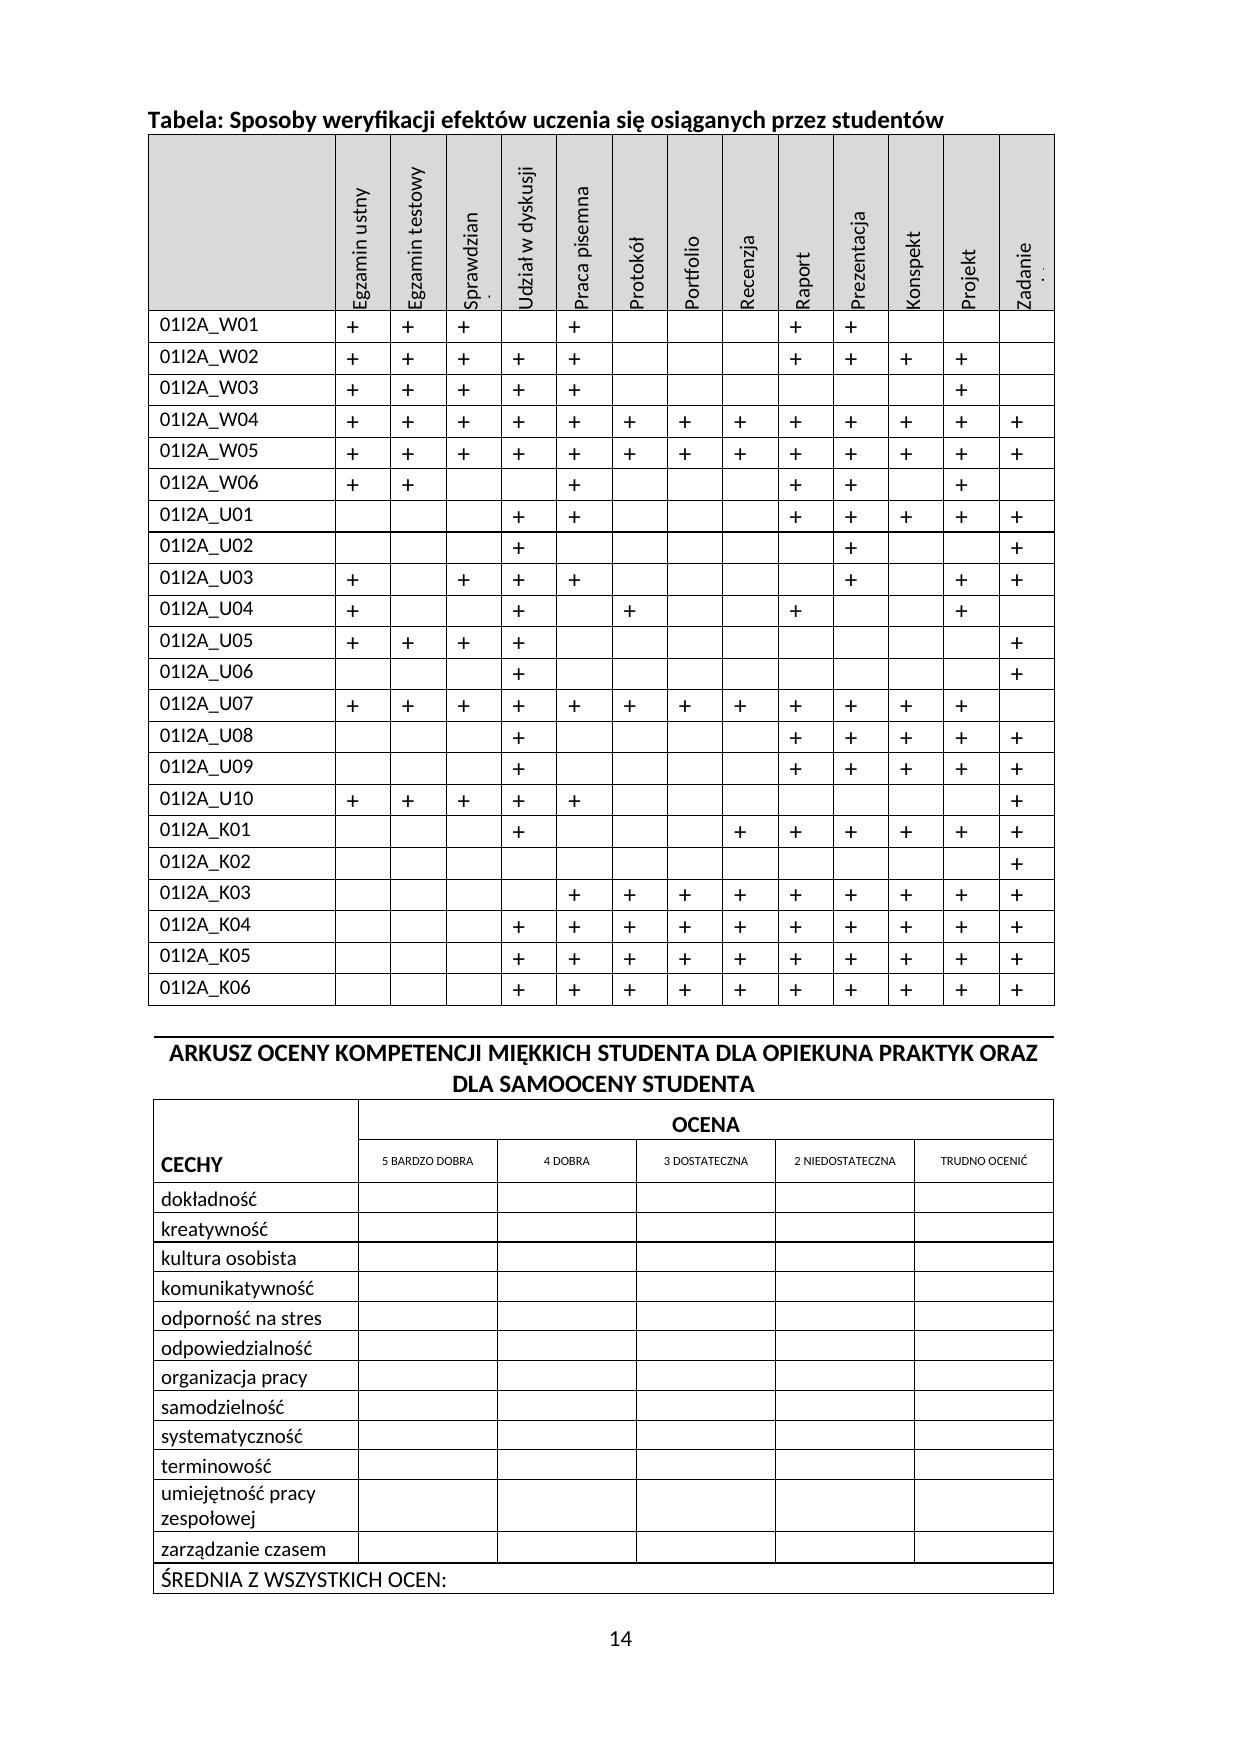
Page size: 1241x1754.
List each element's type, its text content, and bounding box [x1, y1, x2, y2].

table_cell [1000, 343, 1054, 373]
table_cell + [557, 469, 612, 500]
table_cell [336, 501, 390, 531]
table_cell + [613, 438, 667, 468]
table_cell [391, 753, 446, 784]
table_cell [613, 501, 667, 531]
table_cell + [889, 722, 943, 752]
table_cell + [502, 722, 556, 752]
table_cell [668, 311, 722, 342]
table_cell + [779, 753, 833, 784]
table_cell + [1000, 564, 1054, 594]
table_cell [834, 848, 888, 878]
table_cell + [779, 911, 833, 942]
table_cell + [889, 816, 943, 847]
table_cell [776, 1480, 914, 1531]
table_cell [889, 469, 943, 500]
table_cell [447, 722, 501, 752]
table_cell + [336, 785, 390, 815]
table_cell [723, 848, 778, 878]
table_cell + [557, 785, 612, 815]
table_cell [668, 375, 722, 405]
table_cell + [502, 501, 556, 531]
table_header Protokół [613, 135, 667, 310]
table_cell [391, 501, 446, 531]
table_cell + [834, 311, 888, 342]
table_cell [613, 469, 667, 500]
table_cell [668, 564, 722, 594]
table_cell + [834, 564, 888, 594]
table_header Praca pisemna [557, 135, 612, 310]
table_cell [359, 1213, 497, 1241]
table_cell [336, 911, 390, 942]
table_cell + [944, 974, 999, 1005]
table_cell [613, 375, 667, 405]
table_cell [391, 943, 446, 973]
table_cell organizacja pracy [154, 1361, 358, 1390]
table_cell [637, 1331, 775, 1360]
table_cell + [889, 911, 943, 942]
table_cell + [1000, 943, 1054, 973]
table_cell + [834, 880, 888, 910]
table_cell + [944, 722, 999, 752]
table_cell + [557, 974, 612, 1005]
table_cell [1000, 311, 1054, 342]
table_cell + [944, 596, 999, 626]
table_cell [889, 564, 943, 594]
table_cell + [1000, 785, 1054, 815]
table_cell [915, 1302, 1053, 1330]
table_cell + [557, 438, 612, 468]
table_cell + [336, 564, 390, 594]
table_cell + [502, 943, 556, 973]
table_cell + [336, 311, 390, 342]
table_cell 01I2A_U07 [149, 690, 335, 721]
table_cell + [944, 343, 999, 373]
table_cell [889, 533, 943, 563]
table_cell + [834, 753, 888, 784]
table_cell [723, 343, 778, 373]
table_cell [391, 533, 446, 563]
table_cell [447, 596, 501, 626]
table_cell 01I2A_K06 [149, 974, 335, 1005]
table_cell + [779, 596, 833, 626]
table_cell [723, 753, 778, 784]
table_cell [944, 627, 999, 658]
table_cell + [1000, 438, 1054, 468]
table_cell [944, 659, 999, 689]
table_cell [637, 1213, 775, 1241]
table_cell + [502, 343, 556, 373]
table_cell 01I2A_U09 [149, 753, 335, 784]
table_cell [391, 564, 446, 594]
table_cell + [391, 438, 446, 468]
table_cell [637, 1450, 775, 1479]
table_cell + [447, 690, 501, 721]
table_cell [447, 816, 501, 847]
table_cell + [834, 722, 888, 752]
table_cell [391, 974, 446, 1005]
table_cell + [1000, 911, 1054, 942]
table_cell [776, 1213, 914, 1241]
table_cell + [779, 501, 833, 531]
table_cell [776, 1243, 914, 1271]
table_cell [637, 1532, 775, 1562]
table_cell 01I2A_U10 [149, 785, 335, 815]
table_cell [668, 533, 722, 563]
table_cell [557, 596, 612, 626]
table_cell + [889, 438, 943, 468]
table_cell + [723, 880, 778, 910]
table_cell 01I2A_K04 [149, 911, 335, 942]
table_cell OCENA [359, 1100, 1053, 1138]
table_cell [668, 469, 722, 500]
table_cell [502, 880, 556, 910]
table_cell [359, 1480, 497, 1531]
table_cell [447, 974, 501, 1005]
table_cell [613, 659, 667, 689]
table_cell [613, 311, 667, 342]
table_cell [1000, 596, 1054, 626]
table_cell [502, 469, 556, 500]
table_cell [776, 1183, 914, 1212]
table_cell [613, 848, 667, 878]
table_cell + [613, 596, 667, 626]
table_cell + [336, 627, 390, 658]
table_cell [613, 533, 667, 563]
table_cell + [944, 469, 999, 500]
table_cell [498, 1361, 636, 1390]
table_cell [776, 1272, 914, 1301]
table_cell odporność na stres [154, 1302, 358, 1330]
table_cell 5 BARDZO DOBRA [359, 1140, 497, 1182]
table_cell [915, 1532, 1053, 1562]
table_cell [668, 753, 722, 784]
table_cell [915, 1421, 1053, 1449]
table_cell [915, 1331, 1053, 1360]
table_cell [613, 564, 667, 594]
table_cell [889, 848, 943, 878]
table_cell + [944, 880, 999, 910]
table_cell zarządzanie czasem [154, 1532, 358, 1562]
table_cell [776, 1331, 914, 1360]
table_cell [447, 659, 501, 689]
table_cell + [502, 438, 556, 468]
table_cell [779, 564, 833, 594]
table_cell + [779, 469, 833, 500]
table_cell [447, 753, 501, 784]
table_cell + [557, 343, 612, 373]
table_cell [613, 343, 667, 373]
table_cell [668, 722, 722, 752]
table_cell [889, 785, 943, 815]
table_header Sprawdzian pisemny [447, 135, 501, 310]
table_cell [776, 1302, 914, 1330]
table_cell + [557, 911, 612, 942]
table_cell [944, 533, 999, 563]
table_cell + [944, 911, 999, 942]
table_cell + [834, 438, 888, 468]
table_cell + [944, 816, 999, 847]
table_cell [779, 785, 833, 815]
table_cell + [336, 596, 390, 626]
table_cell samodzielność [154, 1391, 358, 1419]
text Tabela: Sposoby weryfikacji efektów uczenia się osiąganych przez studentów [148, 104, 1093, 134]
table_cell [668, 848, 722, 878]
table_cell [447, 880, 501, 910]
table_cell [637, 1421, 775, 1449]
table_cell [723, 564, 778, 594]
table_cell [779, 659, 833, 689]
table_cell [637, 1243, 775, 1271]
table_cell + [834, 816, 888, 847]
table_header ARKUSZ OCENY KOMPETENCJI MIĘKKICH STUDENTA DLA OPIEKUNA PRAKTYK ORAZ DLA SAMOOCENY STUDENTA [154, 1038, 1053, 1098]
table_cell 3 DOSTATECZNA [637, 1140, 775, 1182]
table_cell [723, 722, 778, 752]
table_cell umiejętność pracy zespołowej [154, 1480, 358, 1531]
table_cell [498, 1450, 636, 1479]
table_cell 01I2A_K01 [149, 816, 335, 847]
table_cell [391, 880, 446, 910]
table_cell [668, 501, 722, 531]
table_cell + [723, 911, 778, 942]
table_cell 01I2A_W01 [149, 311, 335, 342]
table_cell + [447, 375, 501, 405]
table_cell + [944, 406, 999, 437]
table_cell + [944, 564, 999, 594]
table_cell + [889, 974, 943, 1005]
table_cell [498, 1532, 636, 1562]
table_cell + [502, 533, 556, 563]
table_cell [915, 1480, 1053, 1531]
table_cell [498, 1213, 636, 1241]
table_cell + [391, 343, 446, 373]
table_cell [502, 311, 556, 342]
table_cell [557, 848, 612, 878]
table_cell [889, 375, 943, 405]
table_cell 01I2A_W04 [149, 406, 335, 437]
table_cell + [502, 627, 556, 658]
table_cell ŚREDNIA Z WSZYSTKICH OCEN: [154, 1564, 1053, 1593]
table_cell + [557, 501, 612, 531]
table_cell [557, 816, 612, 847]
table_cell [834, 659, 888, 689]
table_cell [447, 911, 501, 942]
table_cell [668, 785, 722, 815]
table_cell [447, 533, 501, 563]
table_cell [359, 1243, 497, 1271]
table_cell [336, 533, 390, 563]
table_cell + [557, 406, 612, 437]
table_cell + [668, 880, 722, 910]
table_cell 01I2A_W02 [149, 343, 335, 373]
table_cell [498, 1421, 636, 1449]
table_cell + [723, 816, 778, 847]
table_cell + [779, 438, 833, 468]
table_cell + [502, 375, 556, 405]
table_cell 01I2A_U08 [149, 722, 335, 752]
table_cell [613, 627, 667, 658]
table_cell 01I2A_K02 [149, 848, 335, 878]
table_cell [359, 1302, 497, 1330]
table_cell [359, 1272, 497, 1301]
table_cell + [613, 880, 667, 910]
table_cell [613, 816, 667, 847]
table_cell + [557, 690, 612, 721]
table_cell [502, 848, 556, 878]
table_cell + [391, 406, 446, 437]
table_cell [447, 848, 501, 878]
table_cell + [557, 564, 612, 594]
table_cell [613, 785, 667, 815]
table_cell [359, 1331, 497, 1360]
table_cell + [668, 406, 722, 437]
table_cell + [502, 690, 556, 721]
table_cell [723, 311, 778, 342]
table_cell + [944, 375, 999, 405]
table_cell + [779, 311, 833, 342]
table_cell [776, 1532, 914, 1562]
table_cell 01I2A_W06 [149, 469, 335, 500]
table_cell [915, 1450, 1053, 1479]
table_cell 01I2A_W03 [149, 375, 335, 405]
table_header Egzamin testowy [391, 135, 446, 310]
table_cell [637, 1183, 775, 1212]
table_header Prezentacja [834, 135, 888, 310]
table_cell + [613, 911, 667, 942]
table_cell kultura osobista [154, 1243, 358, 1271]
table_cell 01I2A_U01 [149, 501, 335, 531]
table_cell [447, 501, 501, 531]
table_cell + [889, 943, 943, 973]
table_cell [359, 1391, 497, 1419]
table_cell + [834, 690, 888, 721]
table_cell + [1000, 627, 1054, 658]
table_cell + [834, 974, 888, 1005]
table_cell [723, 533, 778, 563]
table_cell + [889, 343, 943, 373]
table_cell TRUDNO OCENIĆ [915, 1140, 1053, 1182]
table_cell + [723, 690, 778, 721]
table_cell + [336, 438, 390, 468]
table_cell + [447, 438, 501, 468]
table_cell + [336, 690, 390, 721]
table_cell + [779, 880, 833, 910]
table_cell + [557, 311, 612, 342]
table_cell + [723, 406, 778, 437]
table_cell + [889, 690, 943, 721]
table_cell [336, 659, 390, 689]
table_cell + [889, 880, 943, 910]
table_cell + [336, 375, 390, 405]
table_cell + [779, 343, 833, 373]
table_cell + [944, 438, 999, 468]
table_cell [359, 1450, 497, 1479]
table_cell [447, 469, 501, 500]
table_header Udział w dyskusji [502, 135, 556, 310]
table_cell [637, 1391, 775, 1419]
table_cell + [391, 785, 446, 815]
table_cell + [834, 943, 888, 973]
table_cell + [889, 406, 943, 437]
table_cell [336, 848, 390, 878]
table_cell + [613, 690, 667, 721]
table_cell 01I2A_K05 [149, 943, 335, 973]
table_cell [723, 501, 778, 531]
table_cell + [834, 911, 888, 942]
table_cell + [391, 690, 446, 721]
table_cell [359, 1361, 497, 1390]
table_cell + [1000, 406, 1054, 437]
table_cell + [668, 974, 722, 1005]
table_cell [336, 816, 390, 847]
table_cell + [336, 406, 390, 437]
table_cell + [723, 438, 778, 468]
table_cell [336, 722, 390, 752]
table_cell + [1000, 974, 1054, 1005]
table_cell + [834, 501, 888, 531]
table_cell + [447, 627, 501, 658]
table_cell + [557, 943, 612, 973]
table_cell [637, 1480, 775, 1531]
table_cell [834, 627, 888, 658]
table_cell + [668, 911, 722, 942]
table_cell [723, 659, 778, 689]
table_cell + [944, 943, 999, 973]
table_cell [915, 1243, 1053, 1271]
table_cell [779, 627, 833, 658]
table_cell [776, 1391, 914, 1419]
table_cell + [1000, 848, 1054, 878]
table_header Raport [779, 135, 833, 310]
table_cell [391, 722, 446, 752]
table_cell + [779, 690, 833, 721]
table_cell + [944, 501, 999, 531]
table_cell + [834, 343, 888, 373]
table_cell [668, 596, 722, 626]
table_cell + [502, 753, 556, 784]
table_cell [723, 469, 778, 500]
table_cell [834, 596, 888, 626]
table_cell + [502, 911, 556, 942]
table_cell + [944, 690, 999, 721]
table_header Egzamin ustny [336, 135, 390, 310]
table_cell [391, 848, 446, 878]
table_cell 01I2A_U06 [149, 659, 335, 689]
table_cell + [502, 659, 556, 689]
table_cell + [1000, 753, 1054, 784]
table_cell dokładność [154, 1183, 358, 1212]
table_cell [637, 1272, 775, 1301]
table_header Recenzja [723, 135, 778, 310]
table_cell [723, 785, 778, 815]
table_cell systematyczność [154, 1421, 358, 1449]
table_cell [391, 911, 446, 942]
table_cell [668, 627, 722, 658]
table_cell + [391, 311, 446, 342]
table_cell + [502, 816, 556, 847]
table_cell [889, 311, 943, 342]
table_cell [498, 1272, 636, 1301]
table_cell + [502, 564, 556, 594]
table_header [149, 135, 335, 310]
table_cell + [779, 943, 833, 973]
table_cell 2 NIEDOSTATECZNA [776, 1140, 914, 1182]
table_cell [336, 974, 390, 1005]
table_cell [359, 1183, 497, 1212]
table_cell 01I2A_U04 [149, 596, 335, 626]
table_cell + [1000, 880, 1054, 910]
table_cell [668, 816, 722, 847]
table_cell + [1000, 722, 1054, 752]
table_cell + [834, 533, 888, 563]
table_cell [776, 1361, 914, 1390]
table_cell + [613, 943, 667, 973]
table_cell + [391, 469, 446, 500]
table_cell [557, 627, 612, 658]
table_header Zadanie praktyczne [1000, 135, 1054, 310]
table_cell + [447, 343, 501, 373]
table_cell + [668, 690, 722, 721]
table_cell + [447, 564, 501, 594]
table_cell [915, 1183, 1053, 1212]
table_cell + [779, 816, 833, 847]
table_cell + [779, 406, 833, 437]
table_cell [915, 1361, 1053, 1390]
table_cell [498, 1391, 636, 1419]
table_cell + [336, 343, 390, 373]
table_cell [1000, 375, 1054, 405]
table_cell + [1000, 816, 1054, 847]
table_cell [889, 627, 943, 658]
table_cell [776, 1421, 914, 1449]
table_cell [557, 753, 612, 784]
table_cell 4 DOBRA [498, 1140, 636, 1182]
table_header Projekt [944, 135, 999, 310]
table_cell [447, 943, 501, 973]
table_cell + [447, 785, 501, 815]
table_cell [889, 659, 943, 689]
table_cell + [668, 943, 722, 973]
table_cell [336, 880, 390, 910]
table_cell 01I2A_K03 [149, 880, 335, 910]
table_cell [776, 1450, 914, 1479]
table_cell [557, 533, 612, 563]
table_cell [359, 1532, 497, 1562]
table_cell + [1000, 501, 1054, 531]
table_cell [779, 533, 833, 563]
table_cell [944, 848, 999, 878]
table_cell [391, 659, 446, 689]
table_cell [391, 596, 446, 626]
table_cell [637, 1302, 775, 1330]
table_cell + [557, 880, 612, 910]
table_cell [668, 343, 722, 373]
table_cell komunikatywność [154, 1272, 358, 1301]
table_cell [723, 596, 778, 626]
table_cell [359, 1421, 497, 1449]
table_cell [336, 753, 390, 784]
table_cell + [723, 943, 778, 973]
table_cell kreatywność [154, 1213, 358, 1241]
table_cell [723, 627, 778, 658]
table_cell CECHY [154, 1100, 358, 1182]
table_cell + [779, 974, 833, 1005]
table_cell [498, 1243, 636, 1271]
table_cell [557, 722, 612, 752]
table_cell [637, 1361, 775, 1390]
table_cell + [447, 406, 501, 437]
table_cell + [502, 974, 556, 1005]
table_cell [834, 785, 888, 815]
table_cell + [668, 438, 722, 468]
table_cell [498, 1331, 636, 1360]
table_header Portfolio [668, 135, 722, 310]
table_cell [889, 596, 943, 626]
table_cell 01I2A_W05 [149, 438, 335, 468]
table_cell [668, 659, 722, 689]
table_cell [723, 375, 778, 405]
table_cell + [723, 974, 778, 1005]
table_cell + [613, 406, 667, 437]
table_cell + [391, 375, 446, 405]
table_cell [944, 311, 999, 342]
table_cell + [502, 406, 556, 437]
table_cell + [1000, 659, 1054, 689]
table_cell [613, 722, 667, 752]
table_cell + [889, 501, 943, 531]
table_cell [557, 659, 612, 689]
table_cell [498, 1480, 636, 1531]
table_cell + [944, 753, 999, 784]
table_cell odpowiedzialność [154, 1331, 358, 1360]
table_cell + [834, 469, 888, 500]
table_cell + [889, 753, 943, 784]
table_cell [834, 375, 888, 405]
table_cell [1000, 690, 1054, 721]
table_cell [779, 848, 833, 878]
table_cell [779, 375, 833, 405]
table_cell terminowość [154, 1450, 358, 1479]
table_cell + [336, 469, 390, 500]
table_cell [336, 943, 390, 973]
table_cell + [502, 596, 556, 626]
table_cell 01I2A_U02 [149, 533, 335, 563]
table_cell [915, 1272, 1053, 1301]
table_cell [1000, 469, 1054, 500]
table_header Konspekt [889, 135, 943, 310]
table_cell 01I2A_U05 [149, 627, 335, 658]
table_cell 01I2A_U03 [149, 564, 335, 594]
table_cell [613, 753, 667, 784]
table_cell + [502, 785, 556, 815]
table_cell [915, 1391, 1053, 1419]
table_cell + [1000, 533, 1054, 563]
table_cell [944, 785, 999, 815]
table_cell [498, 1302, 636, 1330]
table_cell [498, 1183, 636, 1212]
table_cell + [557, 375, 612, 405]
table_cell + [613, 974, 667, 1005]
table_cell + [447, 311, 501, 342]
table_cell + [391, 627, 446, 658]
table_cell [391, 816, 446, 847]
table_cell + [834, 406, 888, 437]
table_cell + [779, 722, 833, 752]
table_cell [915, 1213, 1053, 1241]
